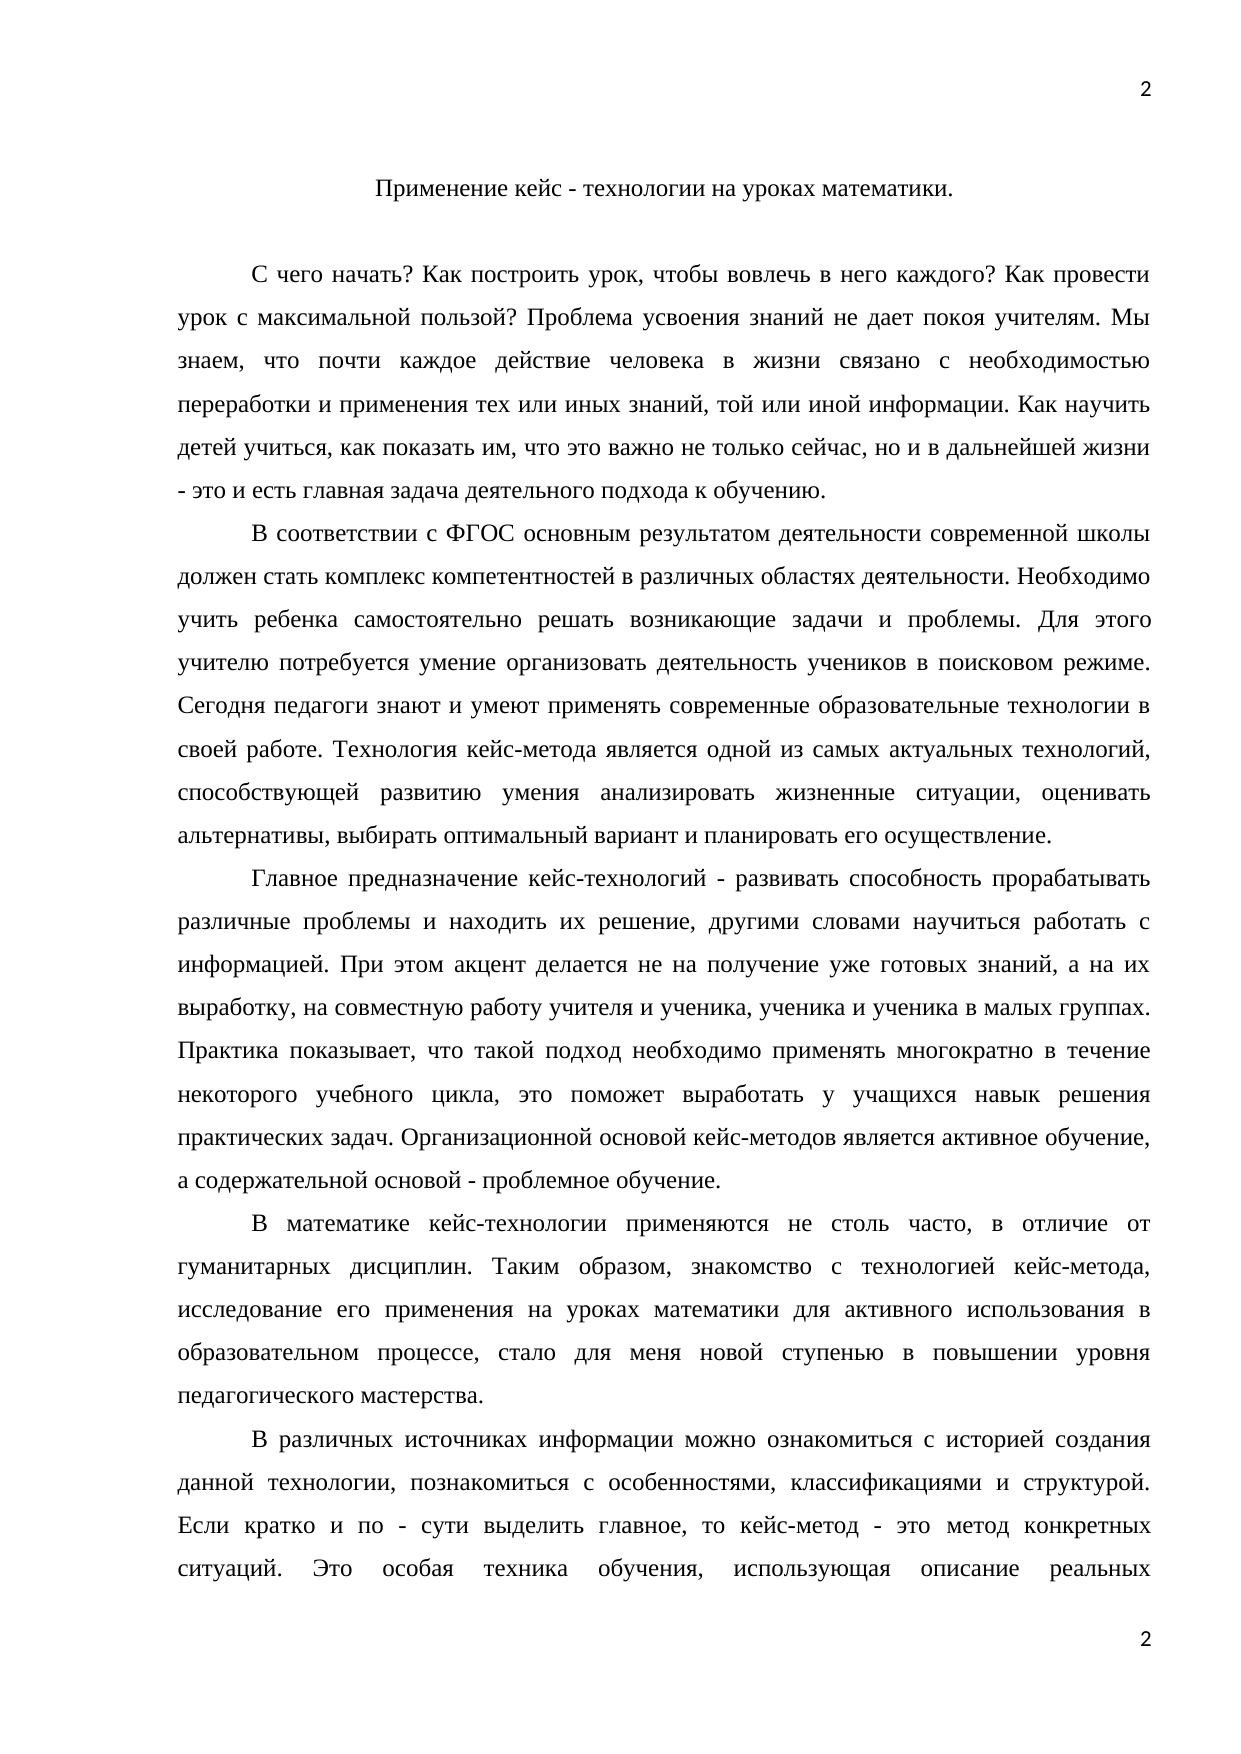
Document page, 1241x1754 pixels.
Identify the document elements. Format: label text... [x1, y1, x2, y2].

text С чего начать? Как построить урок, чтобы вовлечь в него каждого? Как провести урок с максимальной пользой? Проблема усвоения знаний не дает покоя учителям. Мы знаем, что почти каждое действие человека в жизни связано с необходимостью переработки и применения тех или иных знаний, той или иной информации. Как научить детей учиться, как показать им, что это важно не только сейчас, но и в дальнейшей жизни - это и есть главная задача деятельного подхода к обучению. [177, 259, 1152, 504]
text В соответствии с ФГОС основным результатом деятельности современной школы должен стать комплекс компетентностей в различных областях деятельности. Необходимо учить ребенка самостоятельно решать возникающие задачи и проблемы. Для этого учителю потребуется умение организовать деятельность учеников в поисковом режиме. Сегодня педагоги знают и умеют применять современные образовательные технологии в своей работе. Технология кейс-метода является одной из самых актуальных технологий, способствующей развитию умения анализировать жизненные ситуации, оценивать альтернативы, выбирать оптимальный вариант и планировать его осуществление. [177, 518, 1152, 849]
text Главное предназначение кейс-технологий - развивать способность прорабатывать различные проблемы и находить их решение, другими словами научиться работать с информацией. При этом акцент делается не на получение уже готовых знаний, а на их выработку, на совместную работу учителя и ученика, ученика и ученика в малых группах. Практика показывает, что такой подход необходимо применять многократно в течение некоторого учебного цикла, это поможет выработать у учащихся навык решения практических задач. Организационной основой кейс-методов является активное обучение, а содержательной основой - проблемное обучение. [177, 863, 1152, 1194]
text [177, 1424, 1152, 1553]
text Применение кейс - технологии на уроках математики. [177, 173, 1152, 202]
text В математике кейс-технологии применяются не столь часто, в отличие от гуманитарных дисциплин. Таким образом, знакомство с технологией кейс-метода, исследование его применения на уроках математики для активного использования в образовательном процессе, стало для меня новой ступенью в повышении уровня педагогического мастерства. [177, 1208, 1152, 1409]
